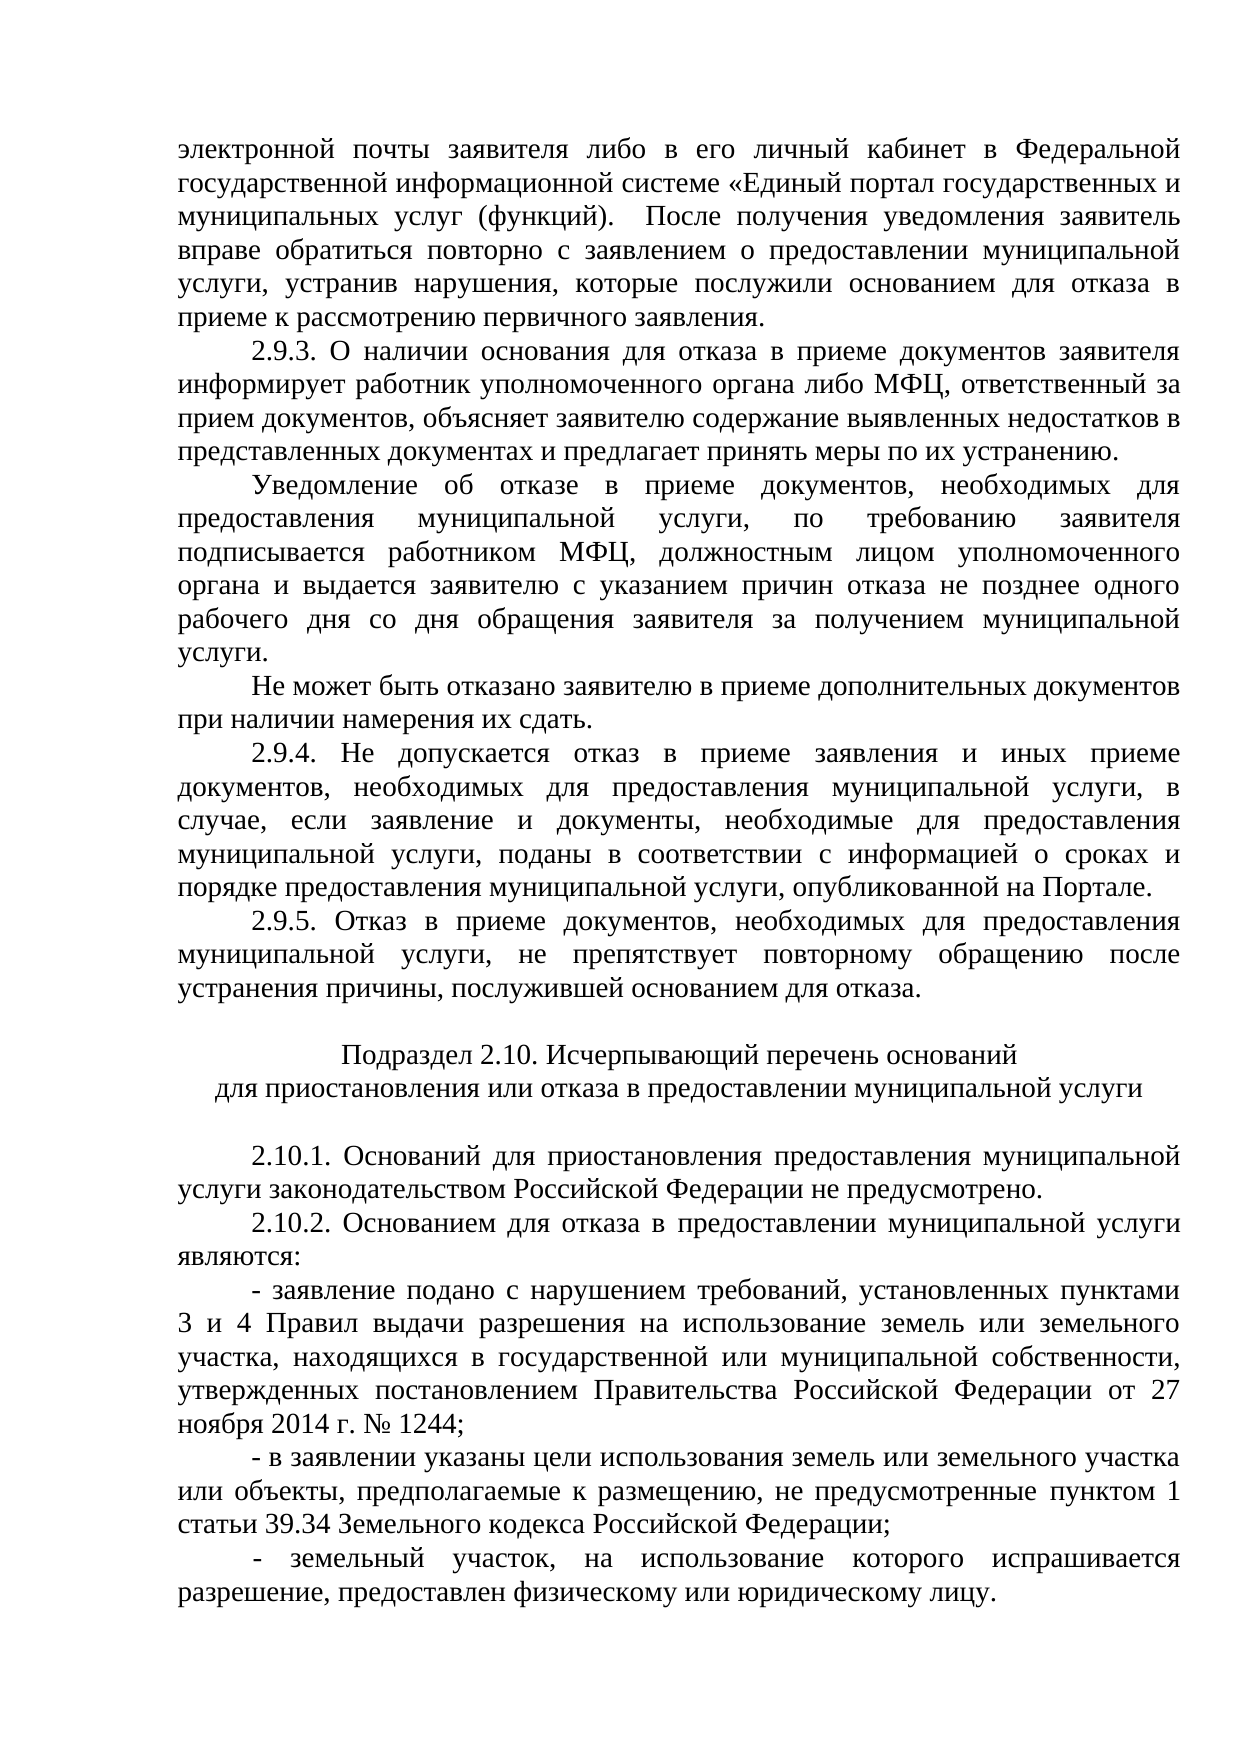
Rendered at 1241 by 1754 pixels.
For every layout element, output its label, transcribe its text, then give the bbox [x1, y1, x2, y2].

text 2.10.2. Основанием для отказа в предоставлении муниципальной услуги являются: [177, 1205, 1181, 1272]
text - земельный участок, на использование которого испрашивается разрешение, предоставлен физическому или юридическому лицу. [177, 1540, 1181, 1607]
text 2.10.1. Оснований для приостановления предоставления муниципальной услуги законодательством Российской Федерации не предусмотрено. [177, 1138, 1181, 1205]
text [177, 131, 1181, 333]
text - в заявлении указаны цели использования земель или земельного участка или объекты, предполагаемые к размещению, не предусмотренные пунктом 1 статьи 39.34 Земельного кодекса Российской Федерации; [177, 1439, 1181, 1540]
text 2.9.4. Не допускается отказ в приеме заявления и иных приеме документов, необходимых для предоставления муниципальной услуги, в случае, если заявление и документы, необходимые для предоставления муниципальной услуги, поданы в соответствии с информацией о сроках и порядке предоставления муниципальной услуги, опубликованной на Портале. [177, 735, 1181, 903]
text для приостановления или отказа в предоставлении муниципальной услуги [177, 1071, 1181, 1104]
text Подраздел 2.10. Исчерпывающий перечень оснований [177, 1037, 1181, 1071]
text Уведомление об отказе в приеме документов, необходимых для предоставления муниципальной услуги, по требованию заявителя подписывается работником МФЦ, должностным лицом уполномоченного органа и выдается заявителю с указанием причин отказа не позднее одного рабочего дня со дня обращения заявителя за получением муниципальной услуги. [177, 467, 1181, 668]
text 2.9.5. Отказ в приеме документов, необходимых для предоставления муниципальной услуги, не препятствует повторному обращению после устранения причины, послужившей основанием для отказа. [177, 903, 1181, 1003]
text - заявление подано с нарушением требований, установленных пунктами 3 и 4 Правил выдачи разрешения на использование земель или земельного участка, находящихся в государственной или муниципальной собственности, утвержденных постановлением Правительства Российской Федерации от 27 ноября 2014 г. № 1244; [177, 1272, 1181, 1439]
text Не может быть отказано заявителю в приеме дополнительных документов при наличии намерения их сдать. [177, 668, 1181, 735]
text 2.9.3. О наличии основания для отказа в приеме документов заявителя информирует работник уполномоченного органа либо МФЦ, ответственный за прием документов, объясняет заявителю содержание выявленных недостатков в представленных документах и предлагает принять меры по их устранению. [177, 333, 1181, 467]
